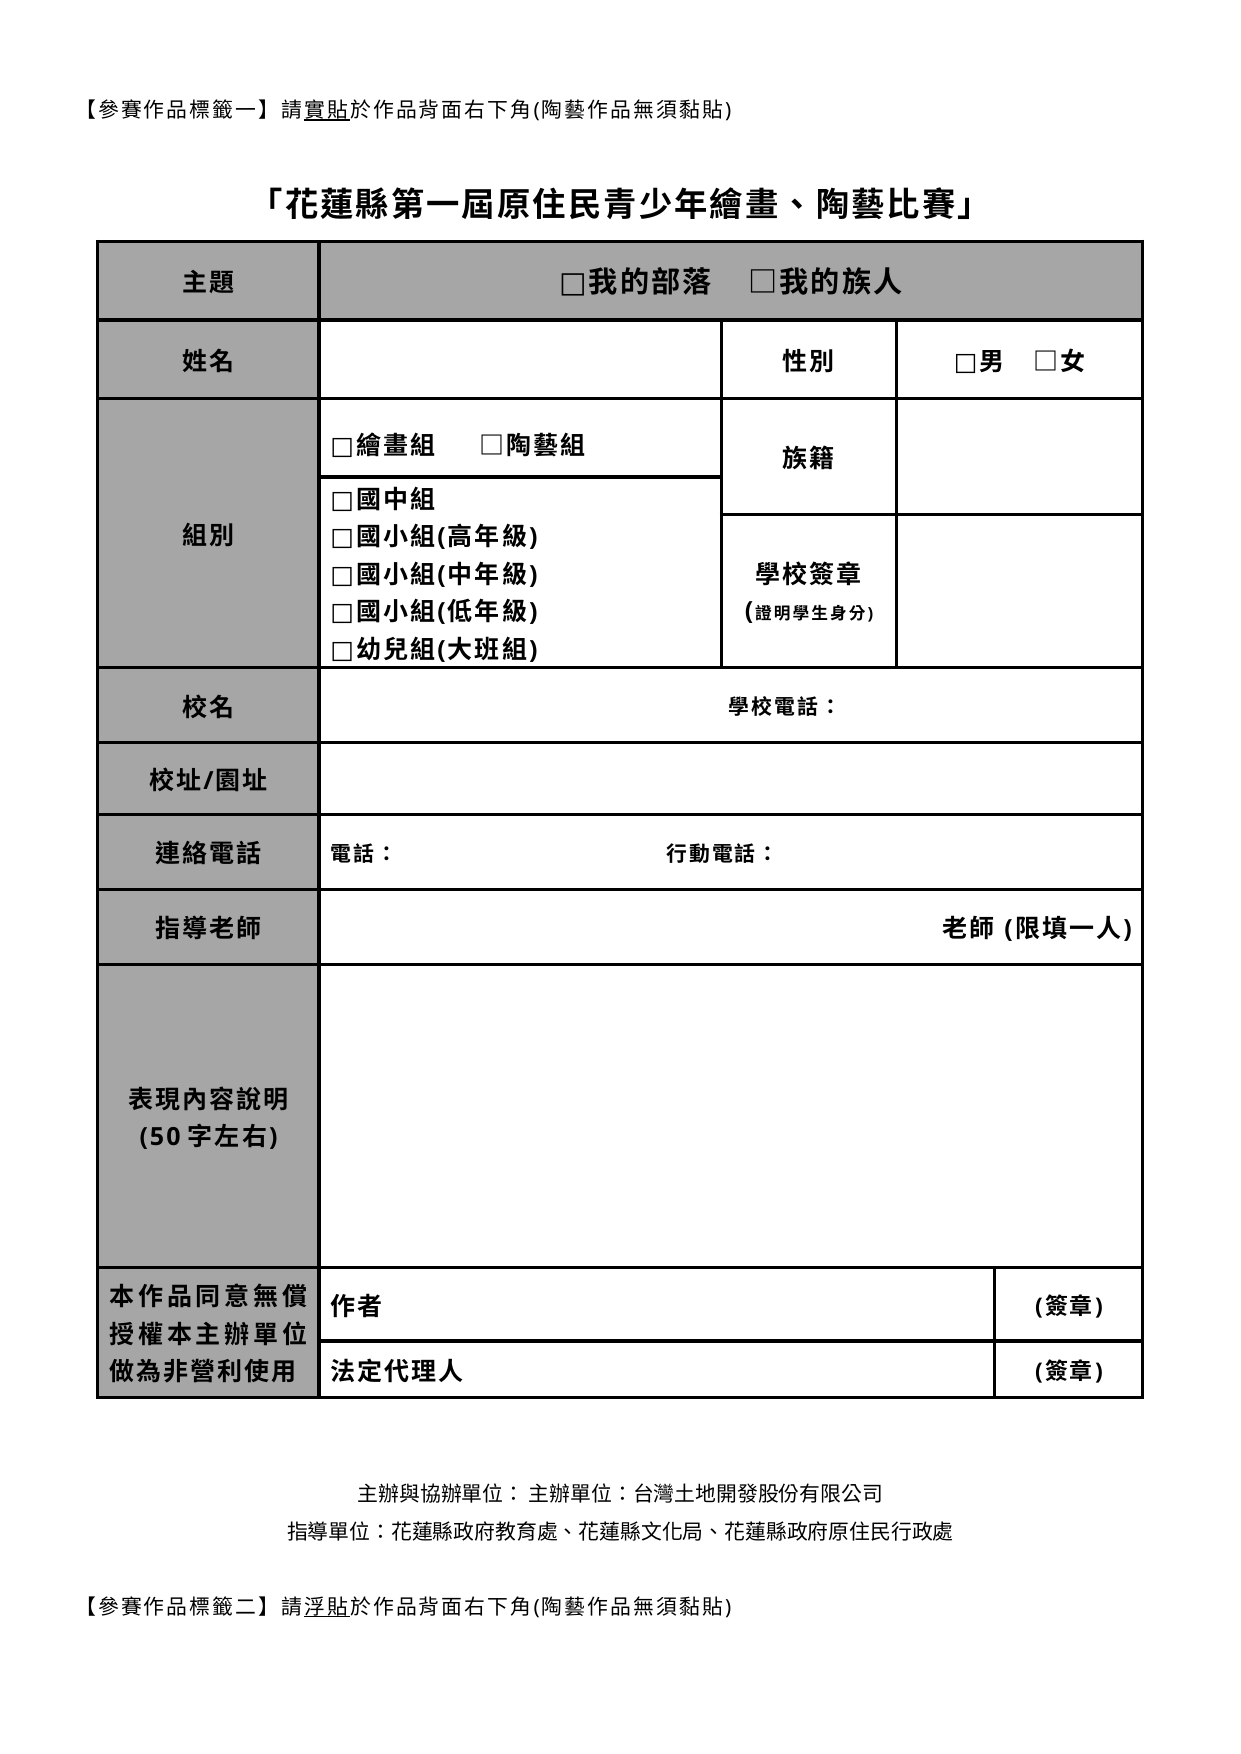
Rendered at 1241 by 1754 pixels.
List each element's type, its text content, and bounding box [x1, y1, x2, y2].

table_cell □男 □女 [898, 322, 1141, 397]
table_cell 連絡電話 [99, 816, 317, 888]
table_cell □國中組 □國小組(高年級) □國小組(中年級) □國小組(低年級) □幼兒組(大班組) [321, 479, 720, 666]
table_cell [321, 322, 720, 397]
table_header 主題 [99, 243, 317, 318]
table_cell 本作品同意無償授權本主辦單位做為非營利使用 [99, 1269, 317, 1396]
table_cell (簽章) [996, 1269, 1141, 1339]
text 【參賽作品標籤一】請實貼於作品背面右下角(陶藝作品無須黏貼) [75, 89, 1165, 127]
table_cell 法定代理人 [321, 1343, 993, 1396]
text 主辦與協辦單位： 主辦單位：台灣土地開發股份有限公司 [75, 1399, 1165, 1511]
table_cell 族籍 [723, 400, 895, 513]
text 指導單位：花蓮縣政府教育處、花蓮縣文化局、花蓮縣政府原住民行政處 [75, 1511, 1165, 1549]
table_cell [898, 400, 1141, 513]
table_cell 老師 (限填一人) [321, 891, 1141, 963]
table_cell [898, 516, 1141, 666]
table_cell 性別 [723, 322, 895, 397]
table_header □我的部落 □我的族人 [321, 243, 1141, 318]
text 「花蓮縣第一屆原住民青少年繪畫、陶藝比賽」 [75, 164, 1165, 239]
table_cell [321, 966, 1141, 1266]
table_cell (簽章) [996, 1343, 1141, 1396]
table_cell 表現內容說明 (50字左右) [99, 966, 317, 1266]
table_cell 姓名 [99, 322, 317, 397]
table_cell 電話： 行動電話： [321, 816, 1141, 888]
table_cell 作者 [321, 1269, 993, 1339]
table_cell 校址/園址 [99, 744, 317, 813]
text 【參賽作品標籤二】請浮貼於作品背面右下角(陶藝作品無須黏貼) [75, 1586, 1165, 1624]
table_cell 組別 [99, 400, 317, 666]
table_cell □繪畫組 □陶藝組 [321, 400, 720, 475]
table_cell 校名 [99, 669, 317, 741]
table_cell 學校電話： [321, 669, 1141, 741]
table_cell 指導老師 [99, 891, 317, 963]
table_cell 學校簽章 (證明學生身分) [723, 516, 895, 666]
table_cell [321, 744, 1141, 813]
